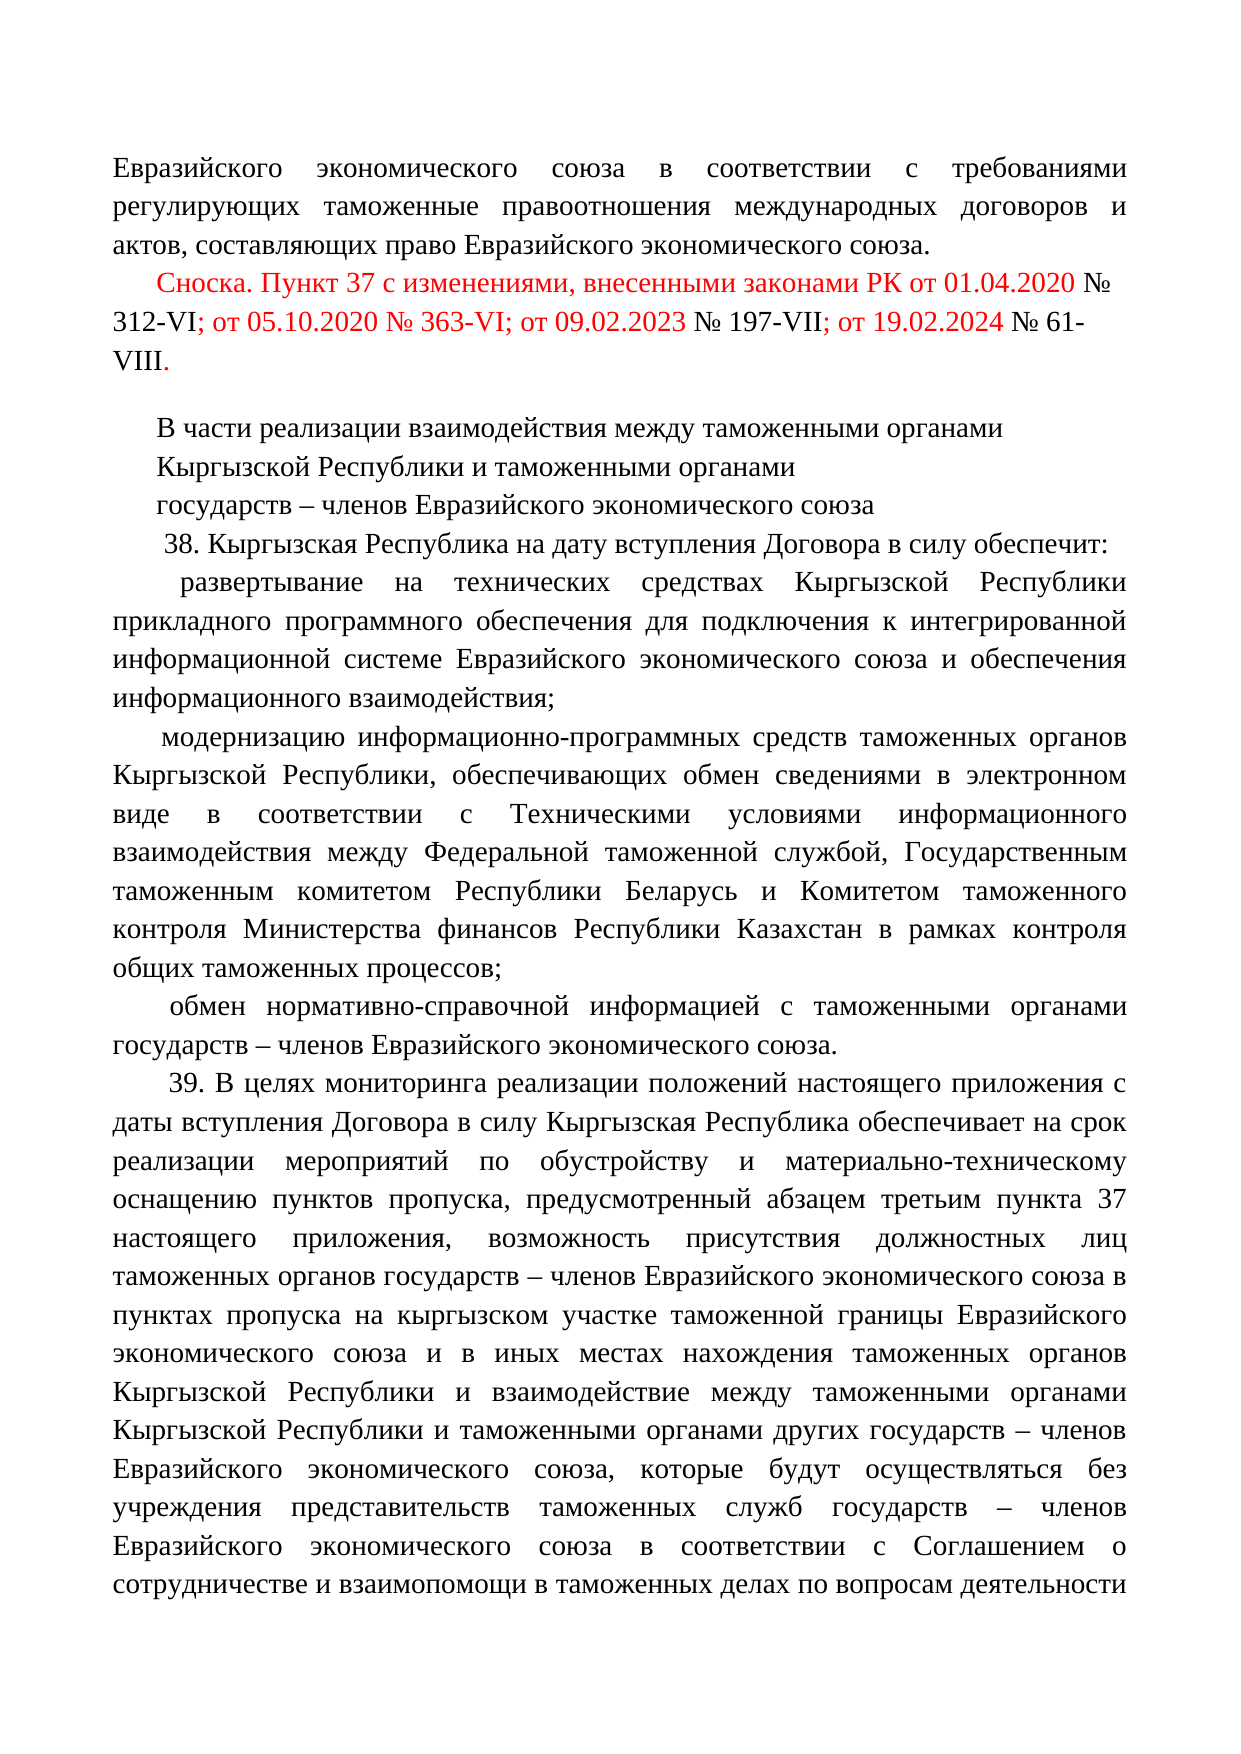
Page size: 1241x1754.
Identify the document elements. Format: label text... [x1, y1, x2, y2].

text Сноска. Пункт 37 с изменениями, внесенными законами РК от 01.04.2020 № 312-VI; от 05.10.2020 № 363-VI; от 09.02.2023 № 197-VII; от 19.02.2024 № 61-VIII. [112, 266, 1128, 406]
text Кыргызской Республики и таможенными органами [112, 449, 1128, 482]
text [112, 1066, 1128, 1600]
text обмен нормативно-справочной информацией с таможенными органами государств – членов Евразийского экономического союза. [112, 988, 1128, 1061]
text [112, 150, 1128, 261]
text развертывание на технических средствах Кыргызской Республики прикладного программного обеспечения для подключения к интегрированной информационной системе Евразийского экономического союза и обеспечения информационного взаимодействия; [112, 564, 1128, 714]
text В части реализации взаимодействия между таможенными органами [112, 410, 1128, 444]
text 38. Кыргызская Республика на дату вступления Договора в силу обеспечит: [112, 526, 1128, 559]
text модернизацию информационно-программных средств таможенных органов Кыргызской Республики, обеспечивающих обмен сведениями в электронном виде в соответствии с Техническими условиями информационного взаимодействия между Федеральной таможенной службой, Государственным таможенным комитетом Республики Беларусь и Комитетом таможенного контроля Министерства финансов Республики Казахстан в рамках контроля общих таможенных процессов; [112, 719, 1128, 983]
text государств – членов Евразийского экономического союза [112, 487, 1128, 521]
